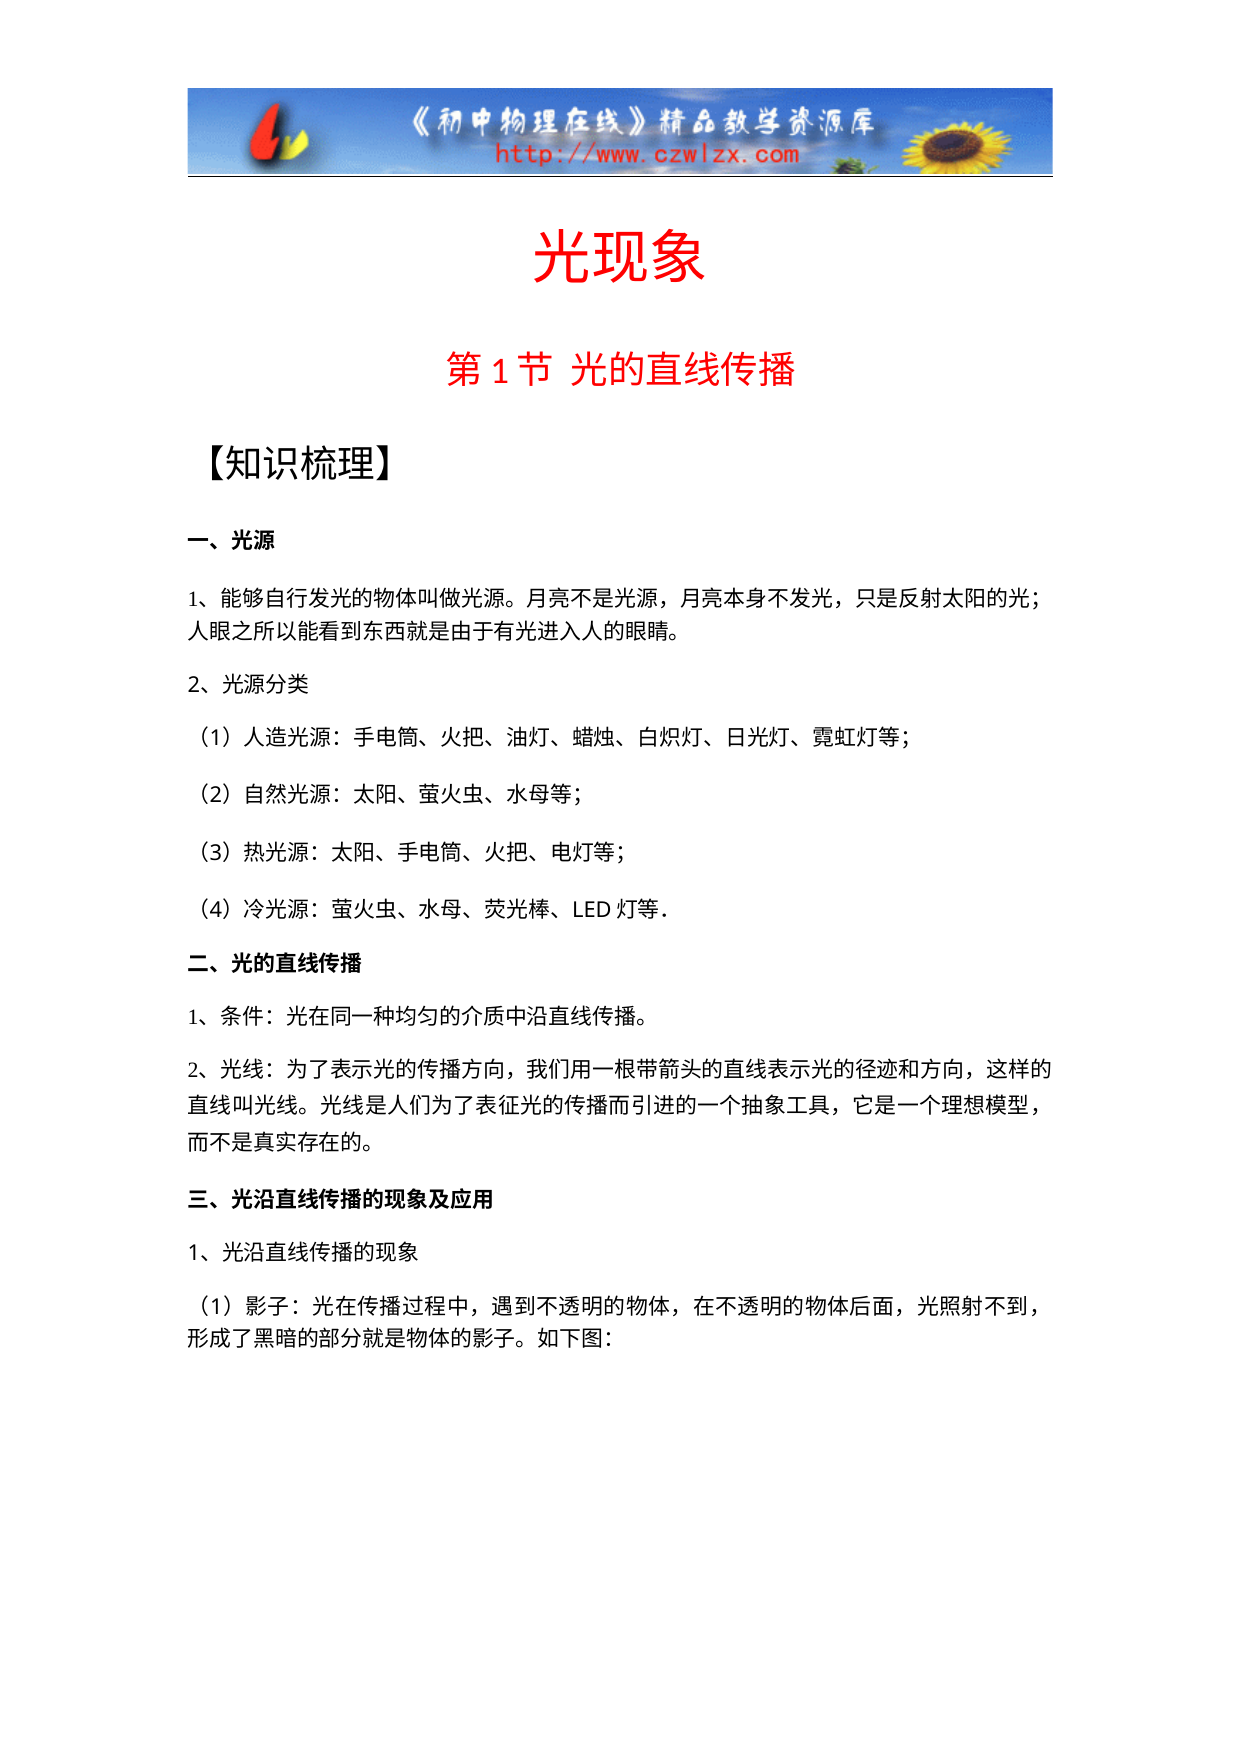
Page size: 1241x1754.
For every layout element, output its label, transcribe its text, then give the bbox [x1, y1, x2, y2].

text 三、光沿直线传播的现象及应用 [187, 1182, 1053, 1214]
text （2）自然光源：太阳、萤火虫、水母等； [187, 777, 1053, 809]
text 2、光线：为了表示光的传播方向，我们用一根带箭头的直线表示光的径迹和方向，这样的直线叫光线。光线是人们为了表征光的传播而引进的一个抽象工具，它是一个理想模型，而不是真实存在的。 [187, 1052, 1053, 1156]
text 二、光的直线传播 [187, 945, 1053, 978]
text 1、条件：光在同一种均匀的介质中沿直线传播。 [187, 998, 1053, 1031]
text 【知识梳理】 [187, 429, 1053, 494]
text （1）人造光源：手电筒、火把、油灯、蜡烛、白炽灯、日光灯、霓虹灯等； [187, 720, 1053, 752]
text 2、光源分类 [187, 667, 1053, 699]
text （3）热光源：太阳、手电筒、火把、电灯等； [187, 834, 1053, 866]
text 1、光沿直线传播的现象 [187, 1235, 1053, 1268]
text （1）影子：光在传播过程中，遇到不透明的物体，在不透明的物体后面，光照射不到，形成了黑暗的部分就是物体的影子。如下图： [187, 1288, 1053, 1353]
text 光现象 [187, 204, 1053, 301]
text 一、光源 [187, 523, 1053, 555]
text 第1节 光的直线传播 [187, 335, 1053, 400]
picture [187, 88, 1053, 174]
text （4）冷光源：萤火虫、水母、荧光棒、LED灯等． [187, 892, 1053, 924]
text 1、能够自行发光的物体叫做光源。月亮不是光源，月亮本身不发光，只是反射太阳的光；人眼之所以能看到东西就是由于有光进入人的眼睛。 [187, 581, 1053, 646]
